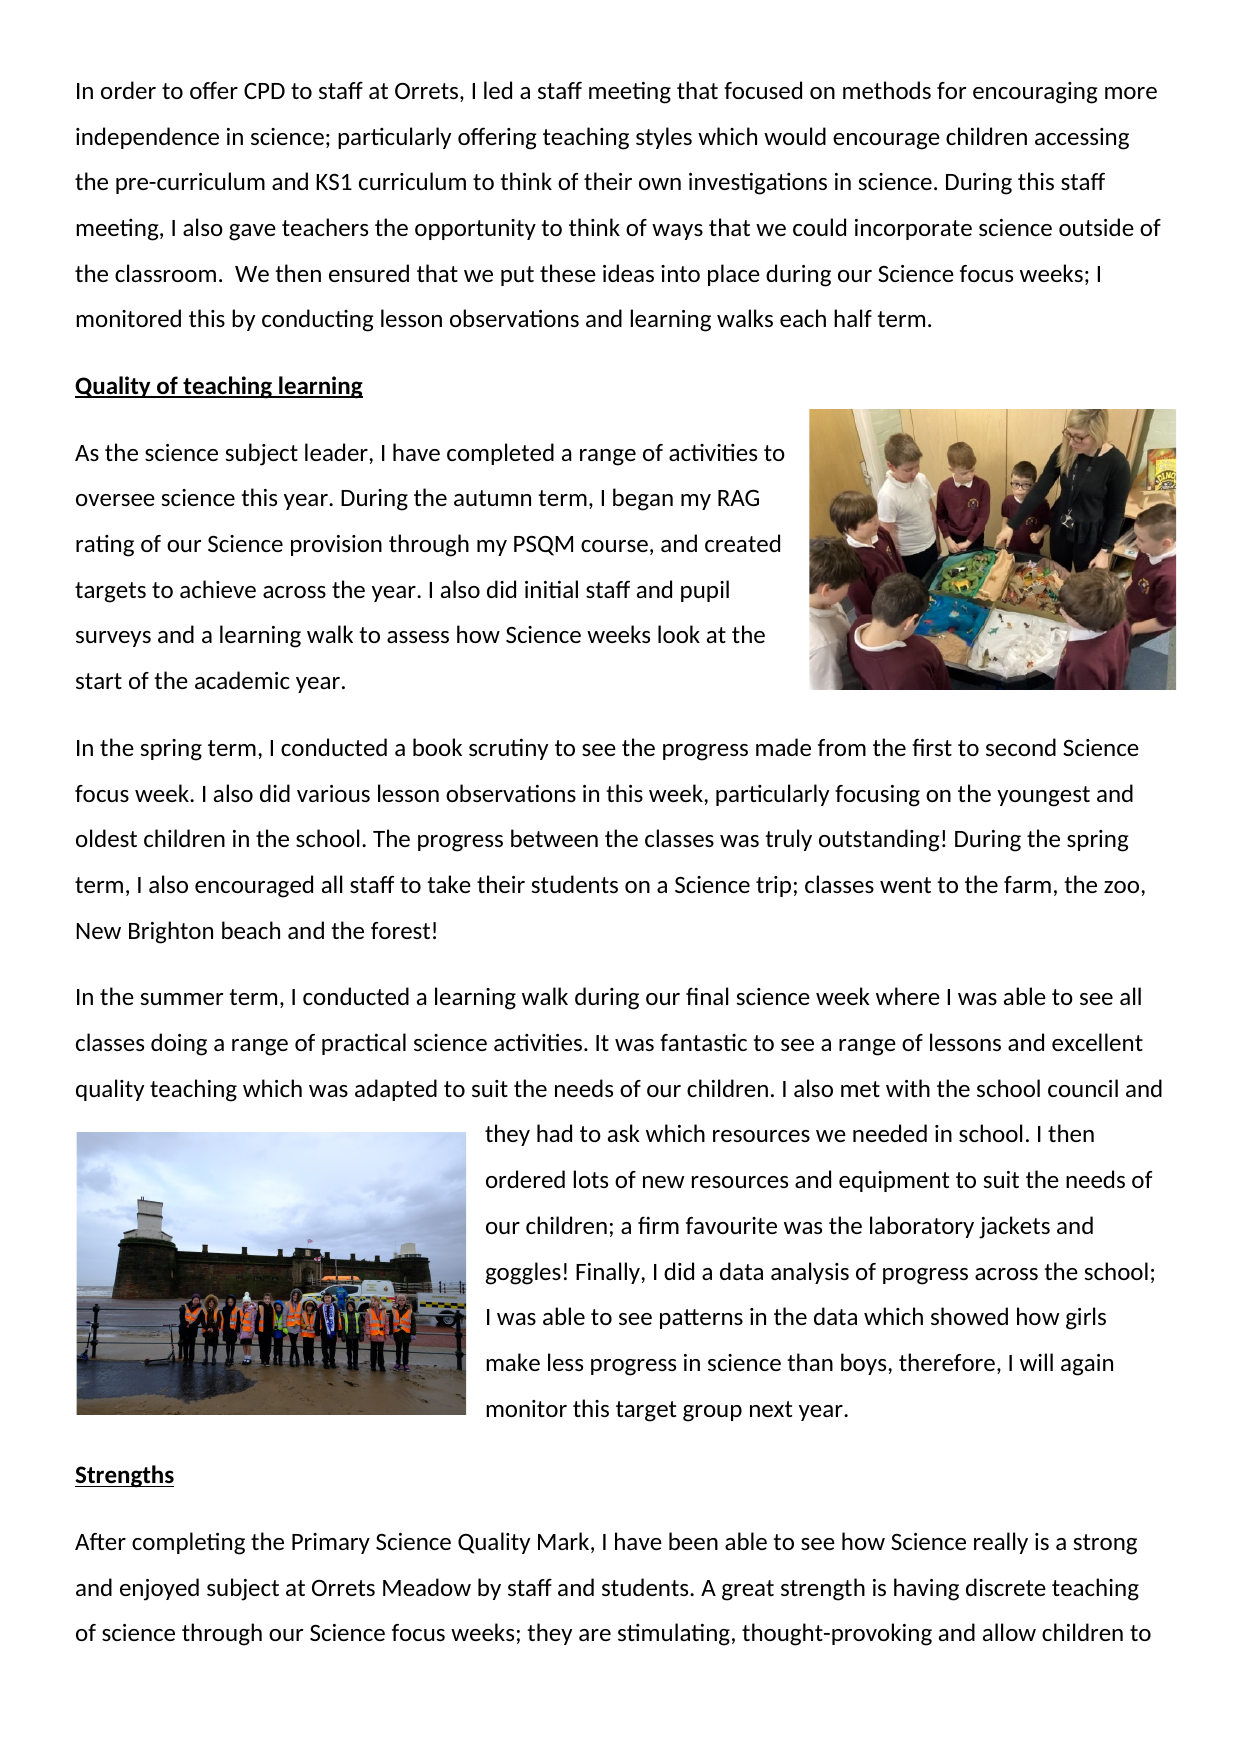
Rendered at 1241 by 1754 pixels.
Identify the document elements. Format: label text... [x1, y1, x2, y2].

picture [75, 1132, 466, 1413]
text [75, 1526, 1165, 1648]
picture [807, 409, 1177, 688]
text Strengths [75, 1459, 1165, 1490]
text In the spring term, I conducted a book scrutiny to see the progress made from the first to second Science focus week. I also did various lesson observations in this week, particularly focusing on the youngest and oldest children in the school. The progress between the classes was truly outstanding! During the spring term, I also encouraged all staff to take their students on a Science trip; classes went to the farm, the zoo, New Brighton beach and the forest! [75, 732, 1165, 945]
text Quality of teaching learning [75, 370, 1165, 401]
text In the summer term, I conducted a learning walk during our final science week where I was able to see all classes doing a range of practical science activities. It was fantastic to see a range of lessons and excellent quality teaching which was adapted to suit the needs of our children. I also met with the school council and they had to ask which resources we needed in school. I then ordered lots of new resources and equipment to suit the needs of our children; a firm favourite was the laboratory jackets and goggles! Finally, I did a data analysis of progress across the school; I was able to see patterns in the data which showed how girls make less progress in science than boys, therefore, I will again monitor this target group next year. [75, 981, 1165, 1423]
text In order to offer CPD to staff at Orrets, I led a staff meeting that focused on methods for encouraging more independence in science; particularly offering teaching styles which would encourage children accessing the pre-curriculum and KS1 curriculum to think of their own investigations in science. During this staff meeting, I also gave teachers the opportunity to think of ways that we could incorporate science outside of the classroom. We then ensured that we put these ideas into place during our Science focus weeks; I monitored this by conducting lesson observations and learning walks each half term. [75, 75, 1165, 334]
